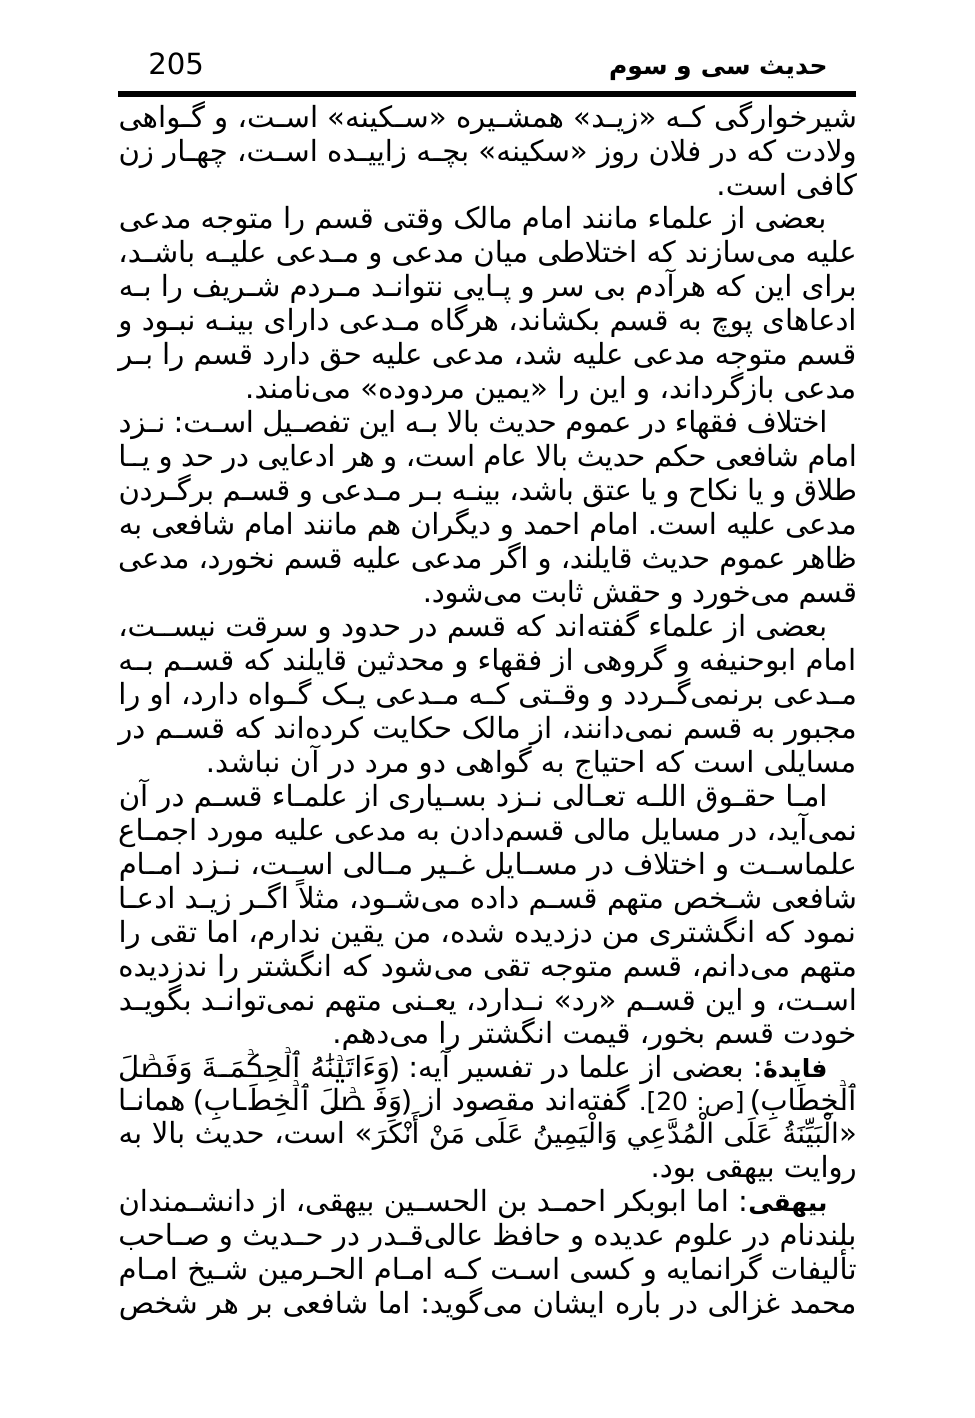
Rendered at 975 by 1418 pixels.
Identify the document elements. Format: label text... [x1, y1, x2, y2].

text بعضی از علماء مانند امام مالک وقتی قسم را متوجه مدعی علیه می‌سازند که اختلاطی میان مدعی و مدعی علیه باشد، برای این که هرآدم بی سر و پایی نتواند مردم شریف را به ادعاهای پوچ به قسم بکشاند، هرگاه مدعی دارای بینه نبود و قسم متوجه مدعی علیه شد، مدعی علیه حق دارد قسم را بر مدعی بازگرداند، و این را «یمین مردوده» می‌نامند. [118, 202, 857, 406]
text بعضی از علماء گفته‌اند که قسم در حدود و سرقت نیست، امام ابوحنیفه و گروهی از فقهاء و محدثین قایلند که قسم به مدعی برنمی‌گردد و وقتی که مدعی یک گواه دارد، او را مجبور به قسم نمی‌دانند، از مالک حکایت کرده‌اند که قسم در مسایلی است که احتیاج به گواهی دو مرد در آن نباشد. [118, 609, 857, 779]
text اختلاف فقهاء در عموم حدیث بالا به این تفصیل است: نزد امام شافعی حکم حدیث بالا عام است، و هر ادعایی در حد و یا طلاق و یا نکاح و یا عتق باشد، بینه بر مدعی و قسم برگردن مدعی علیه است. امام احمد و دیگران هم مانند امام شافعی به ظاهر عموم حدیث قایلند، و اگر مدعی علیه قسم نخورد، مدعی قسم می‌خورد و حقش ثابت می‌شود. [118, 406, 857, 609]
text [118, 100, 857, 202]
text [118, 1184, 857, 1320]
text فایدۀ: بعضی از علما در تفسیر آیه: ﴿وَءَاتَيۡنَٰهُ ٱلۡحِكۡمَةَ وَفَصۡلَ ٱلۡخِطَابِ﴾ [ص: 20]. گفته‌اند مقصود از ﴿وَفَصۡلَ ٱلۡخِطَابِ﴾ همانا «الْبَيِّنَةُ عَلَى الْمُدَّعِي وَالْيَمِينُ عَلَى مَنْ أَنْكَرَ» است، حدیث بالا به روایت بیهقی بود. [118, 1051, 857, 1184]
text اما حقوق الله تعالی نزد بسیاری از علماء قسم در آن نمی‌آید، در مسایل مالی قسم‌دادن به مدعی علیه مورد اجماع علماست و اختلاف در مسایل غیر مالی است، نزد امام شافعی شخص متهم قسم داده می‌شود، مثلاً اگر زید ادعا نمود که انگشتری من دزدیده شده، من یقین ندارم، اما تقی را متهم می‌دانم، قسم متوجه تقی می‌شود که انگشتر را ندزدیده است، و این قسم «رد» ندارد، یعنی متهم نمی‌تواند بگوید خودت قسم بخور، قیمت انگشتر را می‌دهم. [118, 779, 857, 1051]
